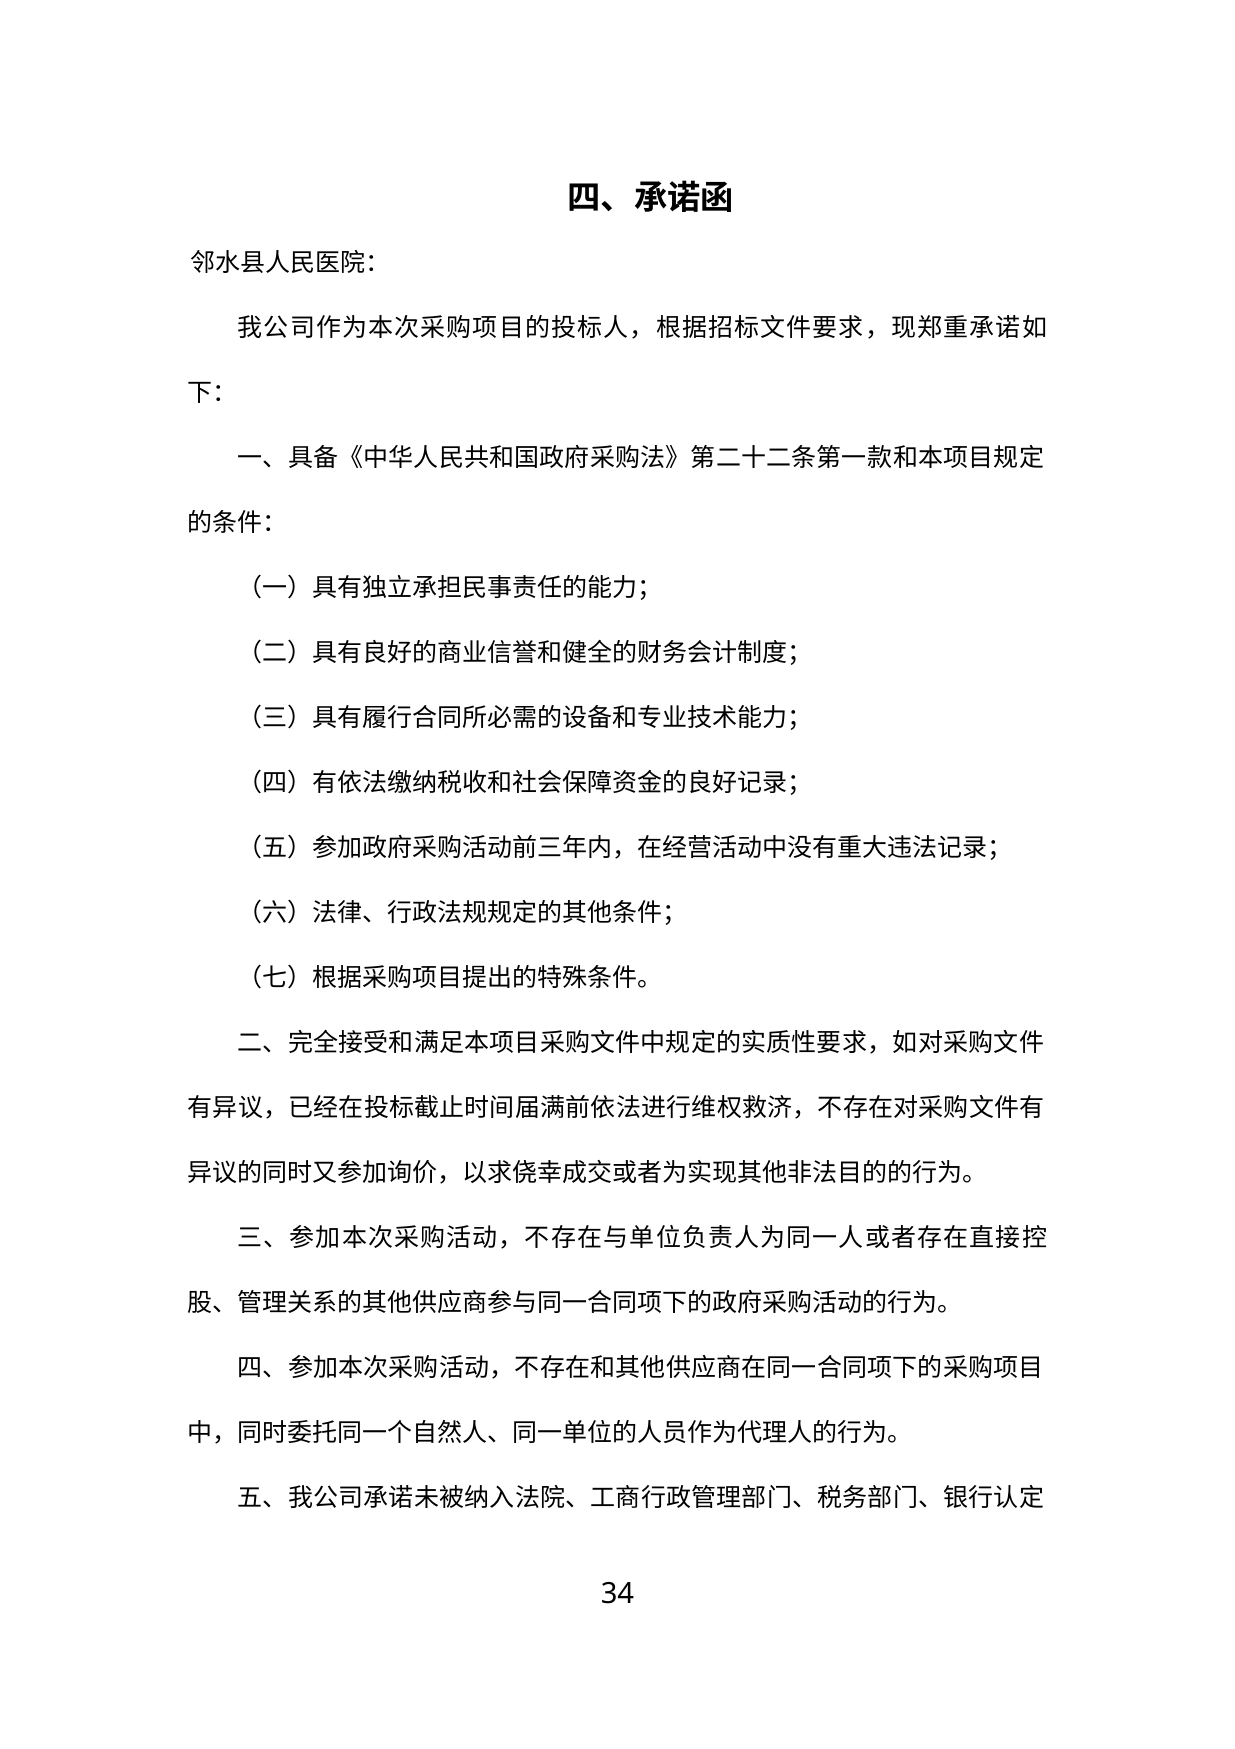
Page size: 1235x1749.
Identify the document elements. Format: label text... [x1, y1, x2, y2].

text （二）具有良好的商业信誉和健全的财务会计制度； [187, 618, 1047, 683]
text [187, 1463, 1047, 1528]
text （六）法律、行政法规规定的其他条件； [187, 878, 1047, 943]
text （三）具有履行合同所必需的设备和专业技术能力； [187, 683, 1047, 748]
text 一、具备《中华人民共和国政府采购法》第二十二条第一款和本项目规定的条件： [187, 423, 1047, 553]
text 四、承诺函 [187, 163, 1047, 228]
text 二、完全接受和满足本项目采购文件中规定的实质性要求，如对采购文件有异议，已经在投标截止时间届满前依法进行维权救济，不存在对采购文件有异议的同时又参加询价，以求侥幸成交或者为实现其他非法目的的行为。 [187, 1008, 1047, 1203]
text 我公司作为本次采购项目的投标人，根据招标文件要求，现郑重承诺如下： [187, 293, 1047, 423]
text （七）根据采购项目提出的特殊条件。 [187, 943, 1047, 1008]
text （五）参加政府采购活动前三年内，在经营活动中没有重大违法记录； [187, 813, 1047, 878]
text （四）有依法缴纳税收和社会保障资金的良好记录； [187, 748, 1047, 813]
text 邻水县人民医院： [191, 228, 1047, 293]
text 三、参加本次采购活动，不存在与单位负责人为同一人或者存在直接控股、管理关系的其他供应商参与同一合同项下的政府采购活动的行为。 [187, 1203, 1047, 1333]
text （一）具有独立承担民事责任的能力； [187, 553, 1047, 618]
text 四、参加本次采购活动，不存在和其他供应商在同一合同项下的采购项目中，同时委托同一个自然人、同一单位的人员作为代理人的行为。 [187, 1333, 1047, 1463]
